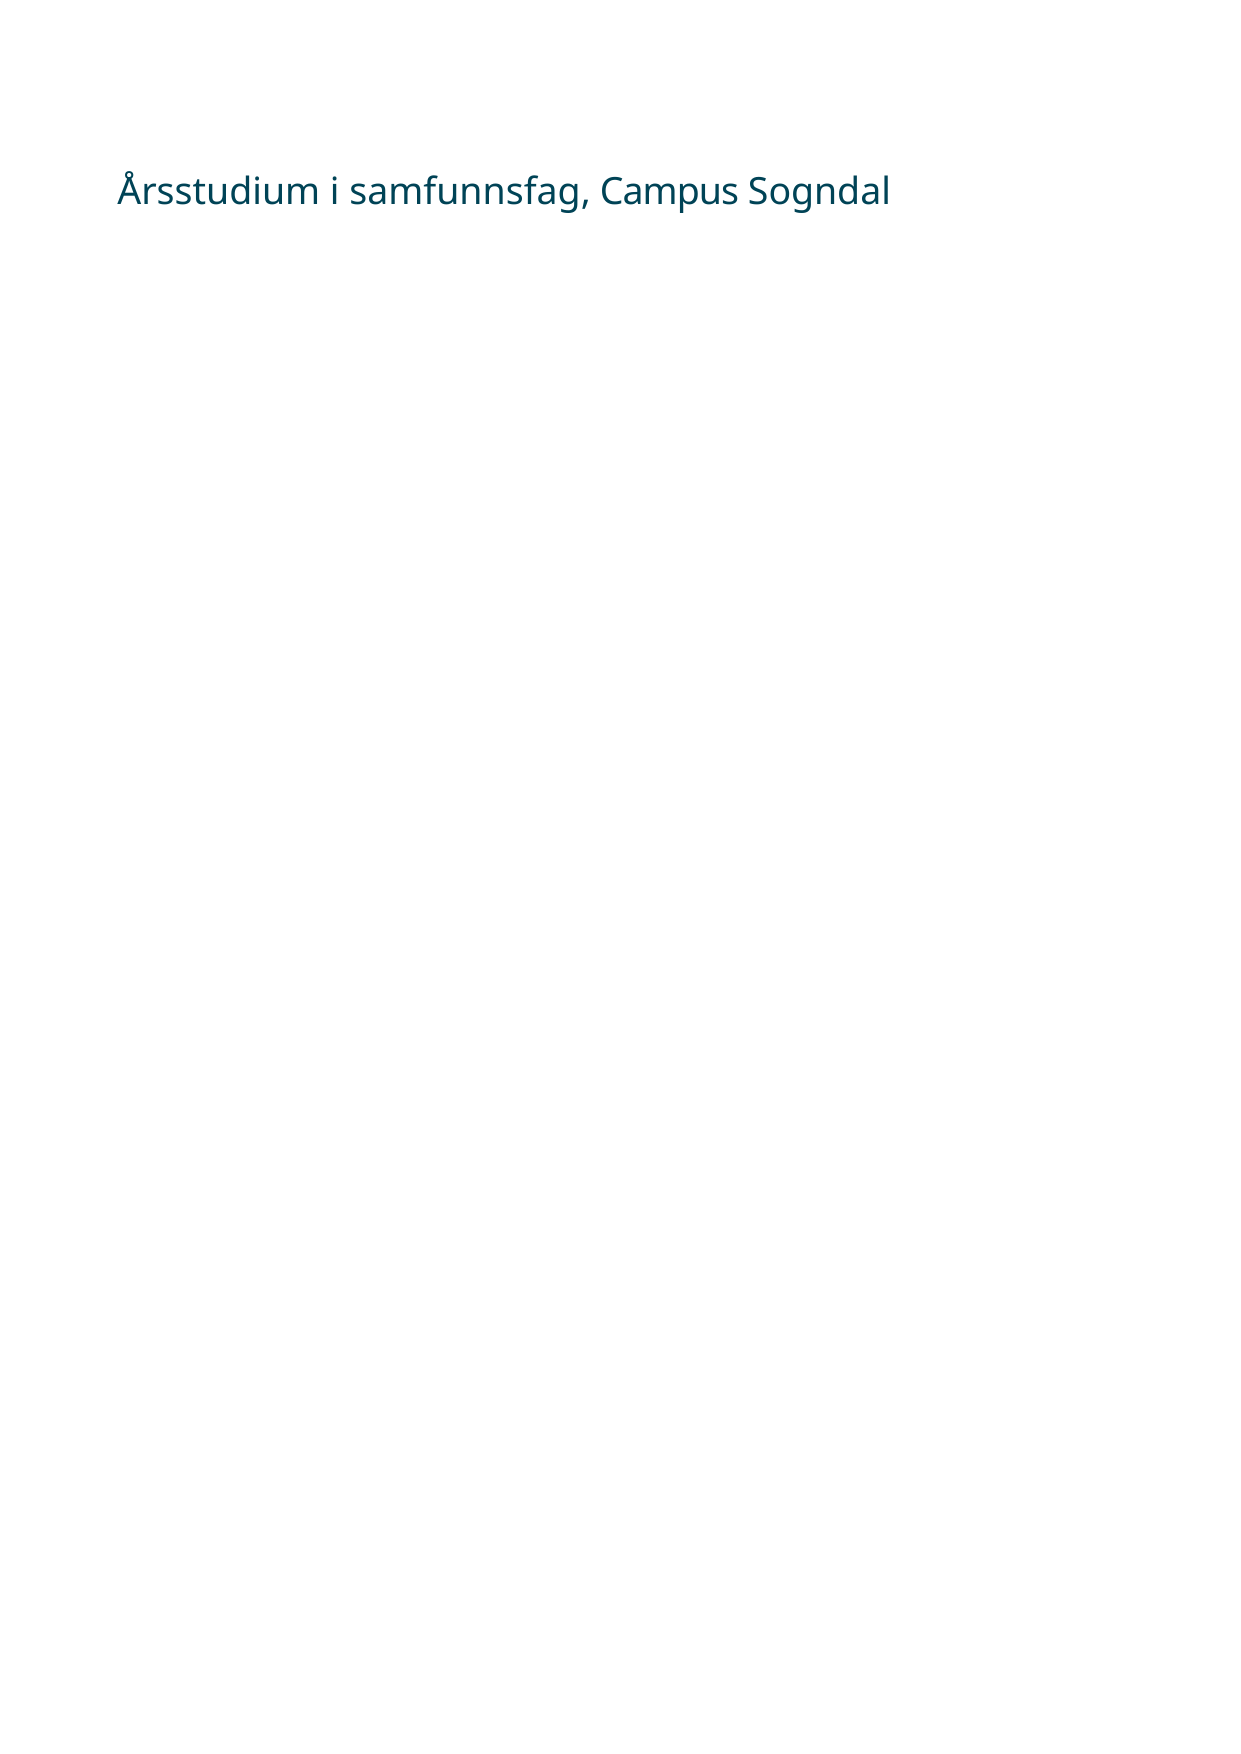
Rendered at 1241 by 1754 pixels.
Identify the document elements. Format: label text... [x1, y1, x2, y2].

text Årsstudium i samfunnsfag, Campus Sogndal [117, 164, 1105, 216]
